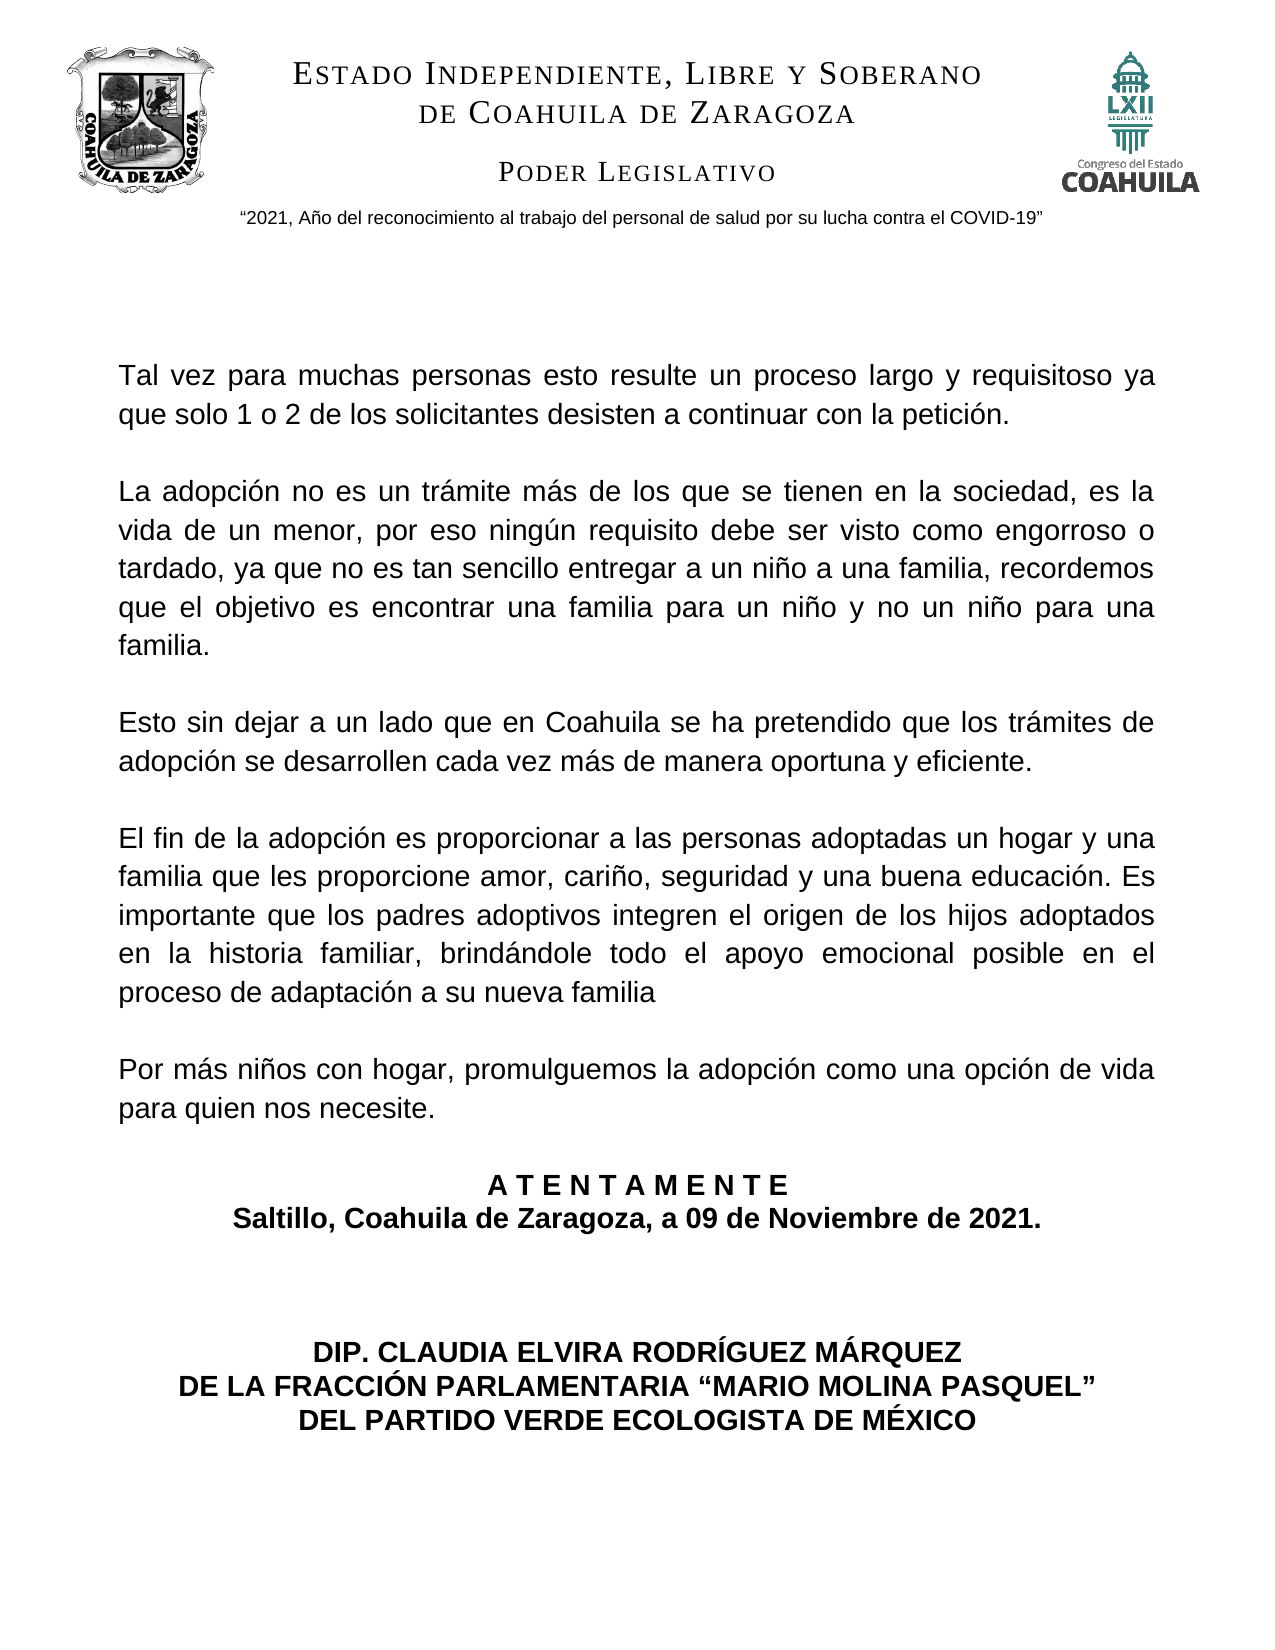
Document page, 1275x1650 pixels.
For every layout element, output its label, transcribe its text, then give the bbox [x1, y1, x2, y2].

text Esto sin dejar a un lado que en Coahuila se ha pretendido que los trámites de adopción se desarrollen cada vez más de manera oportuna y eficiente. [118, 705, 1157, 777]
text DEL PARTIDO VERDE ECOLOGISTA DE MÉXICO [118, 1402, 1157, 1436]
text El fin de la adopción es proporcionar a las personas adoptadas un hogar y una familia que les proporcione amor, cariño, seguridad y una buena educación. Es importante que los padres adoptivos integren el origen de los hijos adoptados en la historia familiar, brindándole todo el apoyo emocional posible en el proceso de adaptación a su nueva familia [118, 821, 1157, 1008]
text Por más niños con hogar, promulguemos la adopción como una opción de vida para quien nos necesite. [118, 1052, 1157, 1124]
text Saltillo, Coahuila de Zaragoza, a 09 de Noviembre de 2021. [118, 1201, 1157, 1235]
picture [66, 47, 215, 193]
text DE LA FRACCIÓN PARLAMENTARIA “MARIO MOLINA PASQUEL” [118, 1369, 1157, 1402]
text La adopción no es un trámite más de los que se tienen en la sociedad, es la vida de un menor, por eso ningún requisito debe ser visto como engorroso o tardado, ya que no es tan sencillo entregar a un niño a una familia, recordemos que el objetivo es encontrar una familia para un niño y no un niño para una familia. [118, 474, 1157, 662]
text Tal vez para muchas personas esto resulte un proceso largo y requisitoso ya que solo 1 o 2 de los solicitantes desisten a continuar con la petición. [118, 358, 1157, 430]
text DIP. CLAUDIA ELVIRA RODRÍGUEZ MÁRQUEZ [118, 1335, 1157, 1369]
text A T E N T A M E N T E [118, 1168, 1157, 1201]
picture [1052, 36, 1212, 205]
